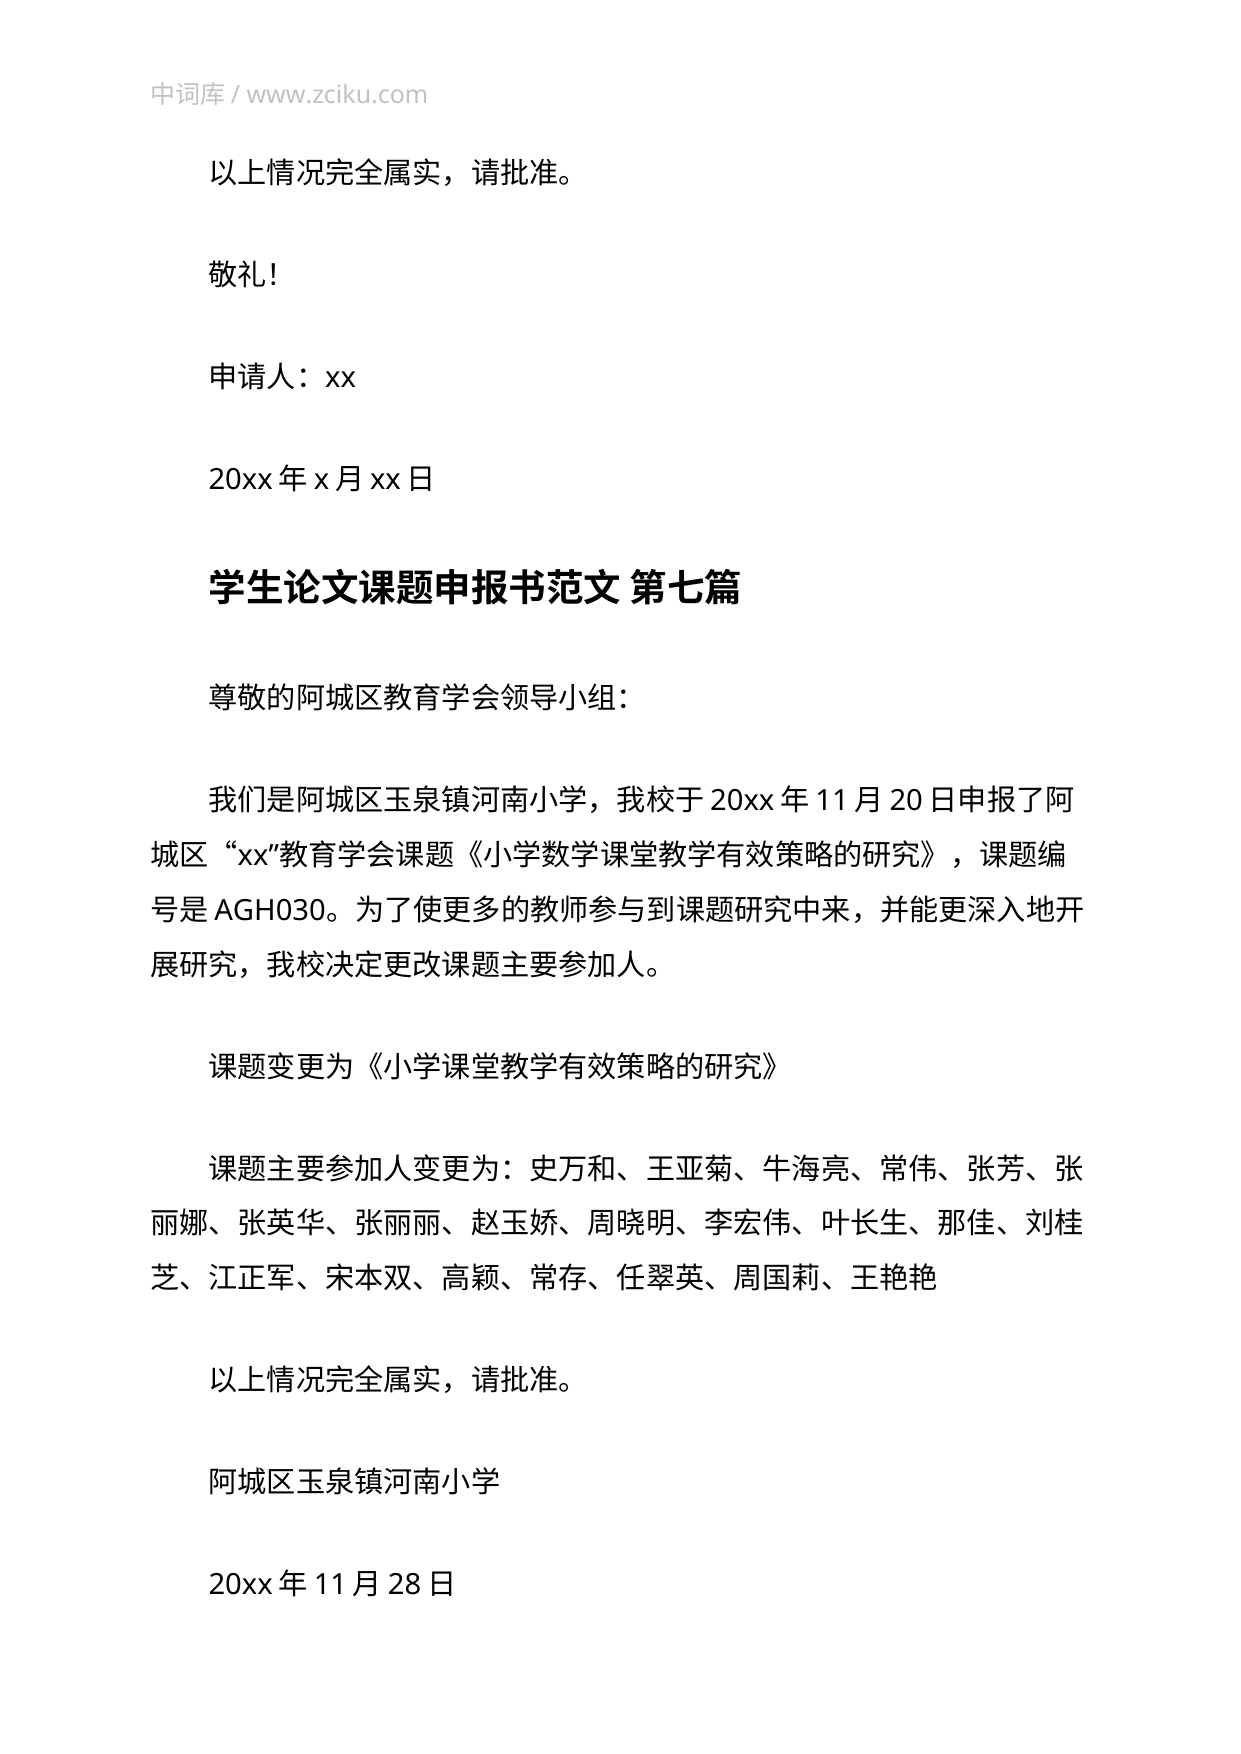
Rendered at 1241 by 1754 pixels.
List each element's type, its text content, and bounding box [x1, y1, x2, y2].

text 我们是阿城区玉泉镇河南小学，我校于20xx年11月20日申报了阿城区“xx”教育学会课题《小学数学课堂教学有效策略的研究》，课题编号是AGH030。为了使更多的教师参与到课题研究中来，并能更深入地开展研究，我校决定更改课题主要参加人。 [150, 777, 1090, 984]
text 敬礼！ [150, 252, 1090, 294]
text 20xx年11月28日 [150, 1560, 1090, 1603]
text 课题主要参加人变更为：史万和、王亚菊、牛海亮、常伟、张芳、张丽娜、张英华、张丽丽、赵玉娇、周晓明、李宏伟、叶长生、那佳、刘桂芝、江正军、宋本双、高颖、常存、任翠英、周国莉、王艳艳 [150, 1145, 1090, 1297]
text 20xx年x月xx日 [150, 456, 1090, 498]
text 课题变更为《小学课堂教学有效策略的研究》 [150, 1043, 1090, 1086]
text 以上情况完全属实，请批准。 [150, 150, 1090, 192]
text 申请人：xx [150, 353, 1090, 396]
text 学生论文课题申报书范文 第七篇 [150, 557, 1090, 612]
text 阿城区玉泉镇河南小学 [150, 1458, 1090, 1501]
text 尊敬的阿城区教育学会领导小组： [150, 675, 1090, 717]
text 以上情况完全属实，请批准。 [150, 1357, 1090, 1399]
